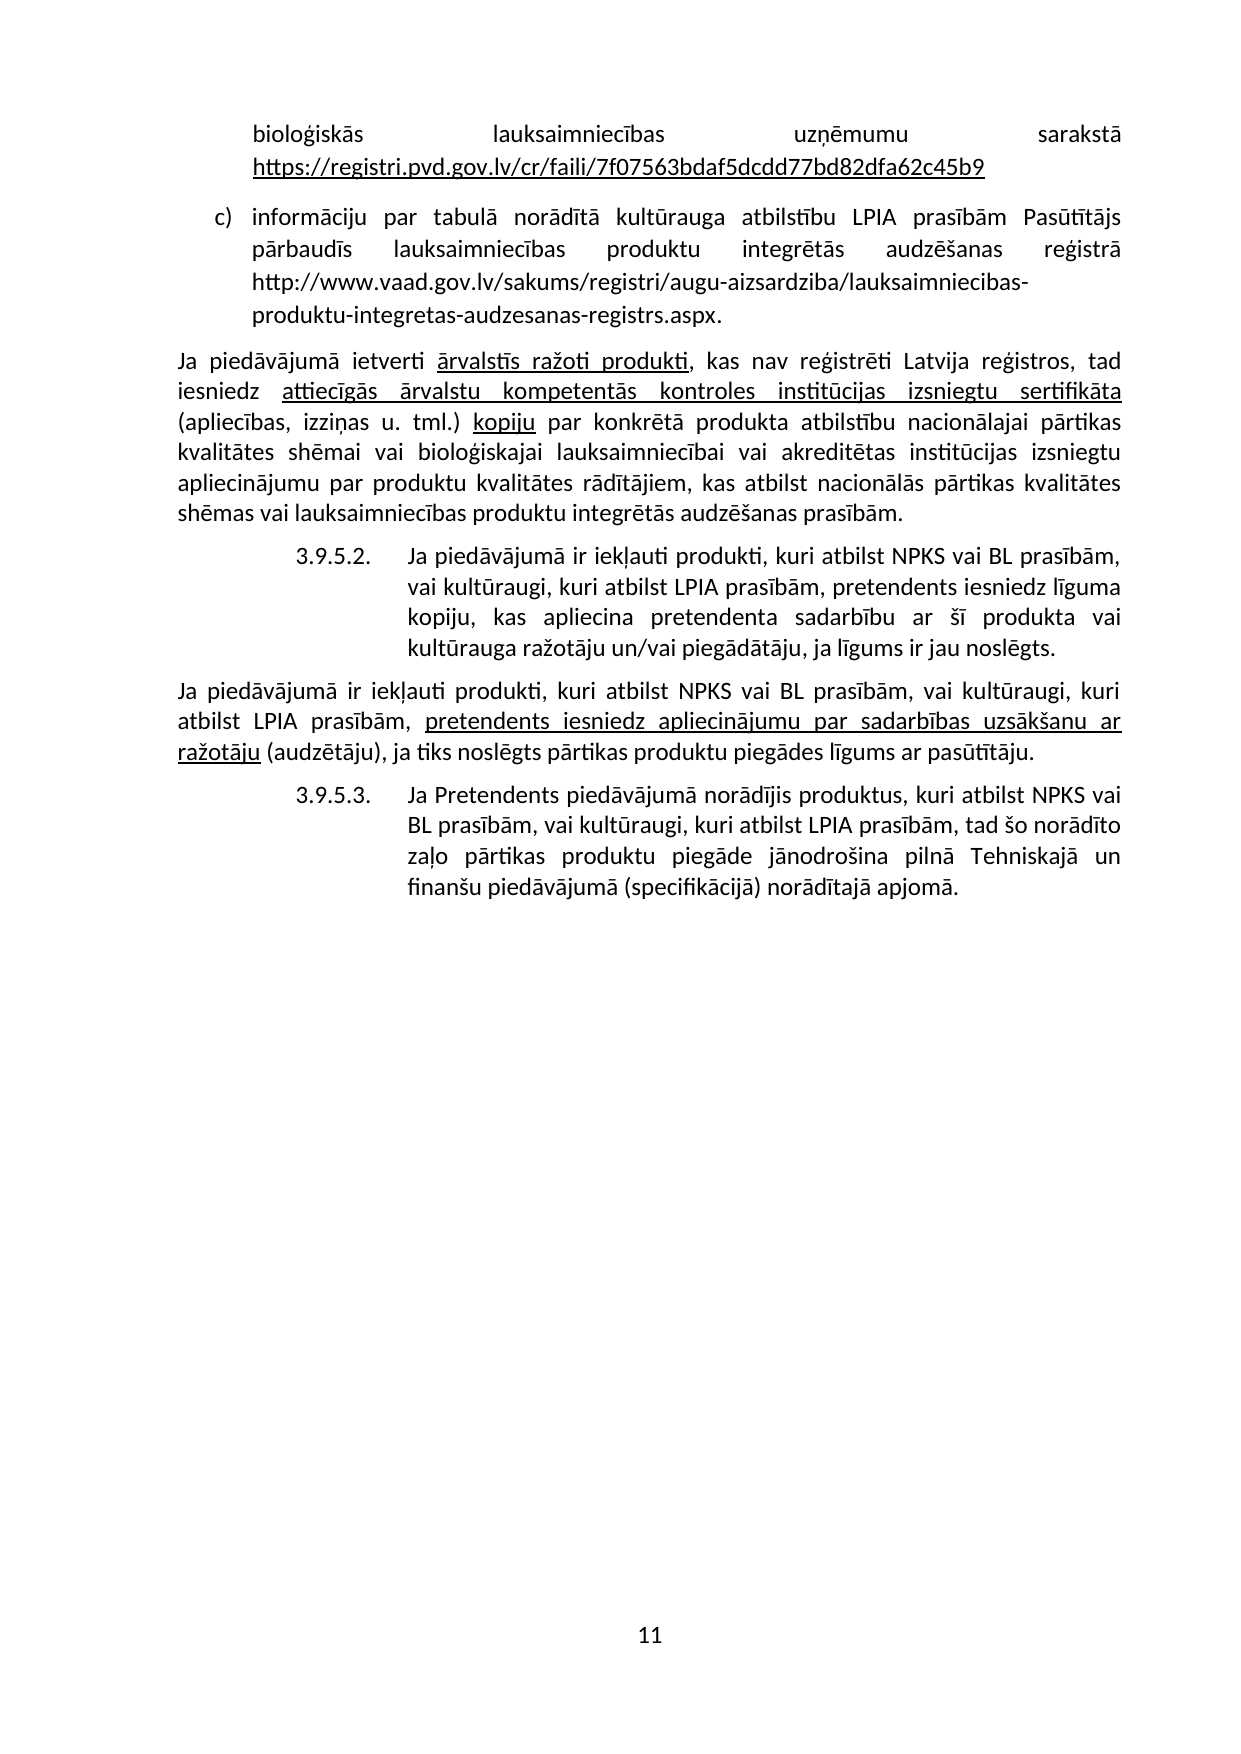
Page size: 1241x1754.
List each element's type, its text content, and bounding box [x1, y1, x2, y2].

list informāciju par tabulā norādītā kultūrauga atbilstību LPIA prasībām Pasūtītājs pārbaudīs lauksaimniecības produktu integrētās audzēšanas reģistrā http://www.vaad.gov.lv/sakums/registri/augu-aizsardziba/lauksaimniecibas-produktu-integretas-audzesanas-registrs.aspx. [214, 201, 1122, 330]
text Ja piedāvājumā ietverti ārvalstīs ražoti produkti, kas nav reģistrēti Latvija reģistros, tad iesniedz attiecīgās ārvalstu kompetentās kontroles institūcijas izsniegtu sertifikāta (apliecības, izziņas u. tml.) kopiju par konkrētā produkta atbilstību nacionālajai pārtikas kvalitātes shēmai vai bioloģiskajai lauksaimniecībai vai akreditētas institūcijas izsniegtu apliecinājumu par produktu kvalitātes rādītājiem, kas atbilst nacionālās pārtikas kvalitātes shēmas vai lauksaimniecības produktu integrētās audzēšanas prasībām. [177, 345, 1122, 528]
list Ja piedāvājumā ir iekļauti produkti, kuri atbilst NPKS vai BL prasībām, vai kultūraugi, kuri atbilst LPIA prasībām, pretendents iesniedz līguma kopiju, kas apliecina pretendenta sadarbību ar šī produkta vai kultūrauga ražotāju un/vai piegādātāju, ja līgums ir jau noslēgts. [295, 540, 1122, 662]
text Ja piedāvājumā ir iekļauti produkti, kuri atbilst NPKS vai BL prasībām, vai kultūraugi, kuri atbilst LPIA prasībām, pretendents iesniedz apliecinājumu par sadarbības uzsākšanu ar ražotāju (audzētāju), ja tiks noslēgts pārtikas produktu piegādes līgums ar pasūtītāju. [177, 675, 1122, 767]
list Ja Pretendents piedāvājumā norādījis produktus, kuri atbilst NPKS vai BL prasībām, vai kultūraugi, kuri atbilst LPIA prasībām, tad šo norādīto zaļo pārtikas produktu piegāde jānodrošina pilnā Tehniskajā un finanšu piedāvājumā (specifikācijā) norādītajā apjomā. [295, 779, 1122, 901]
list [215, 118, 1122, 182]
